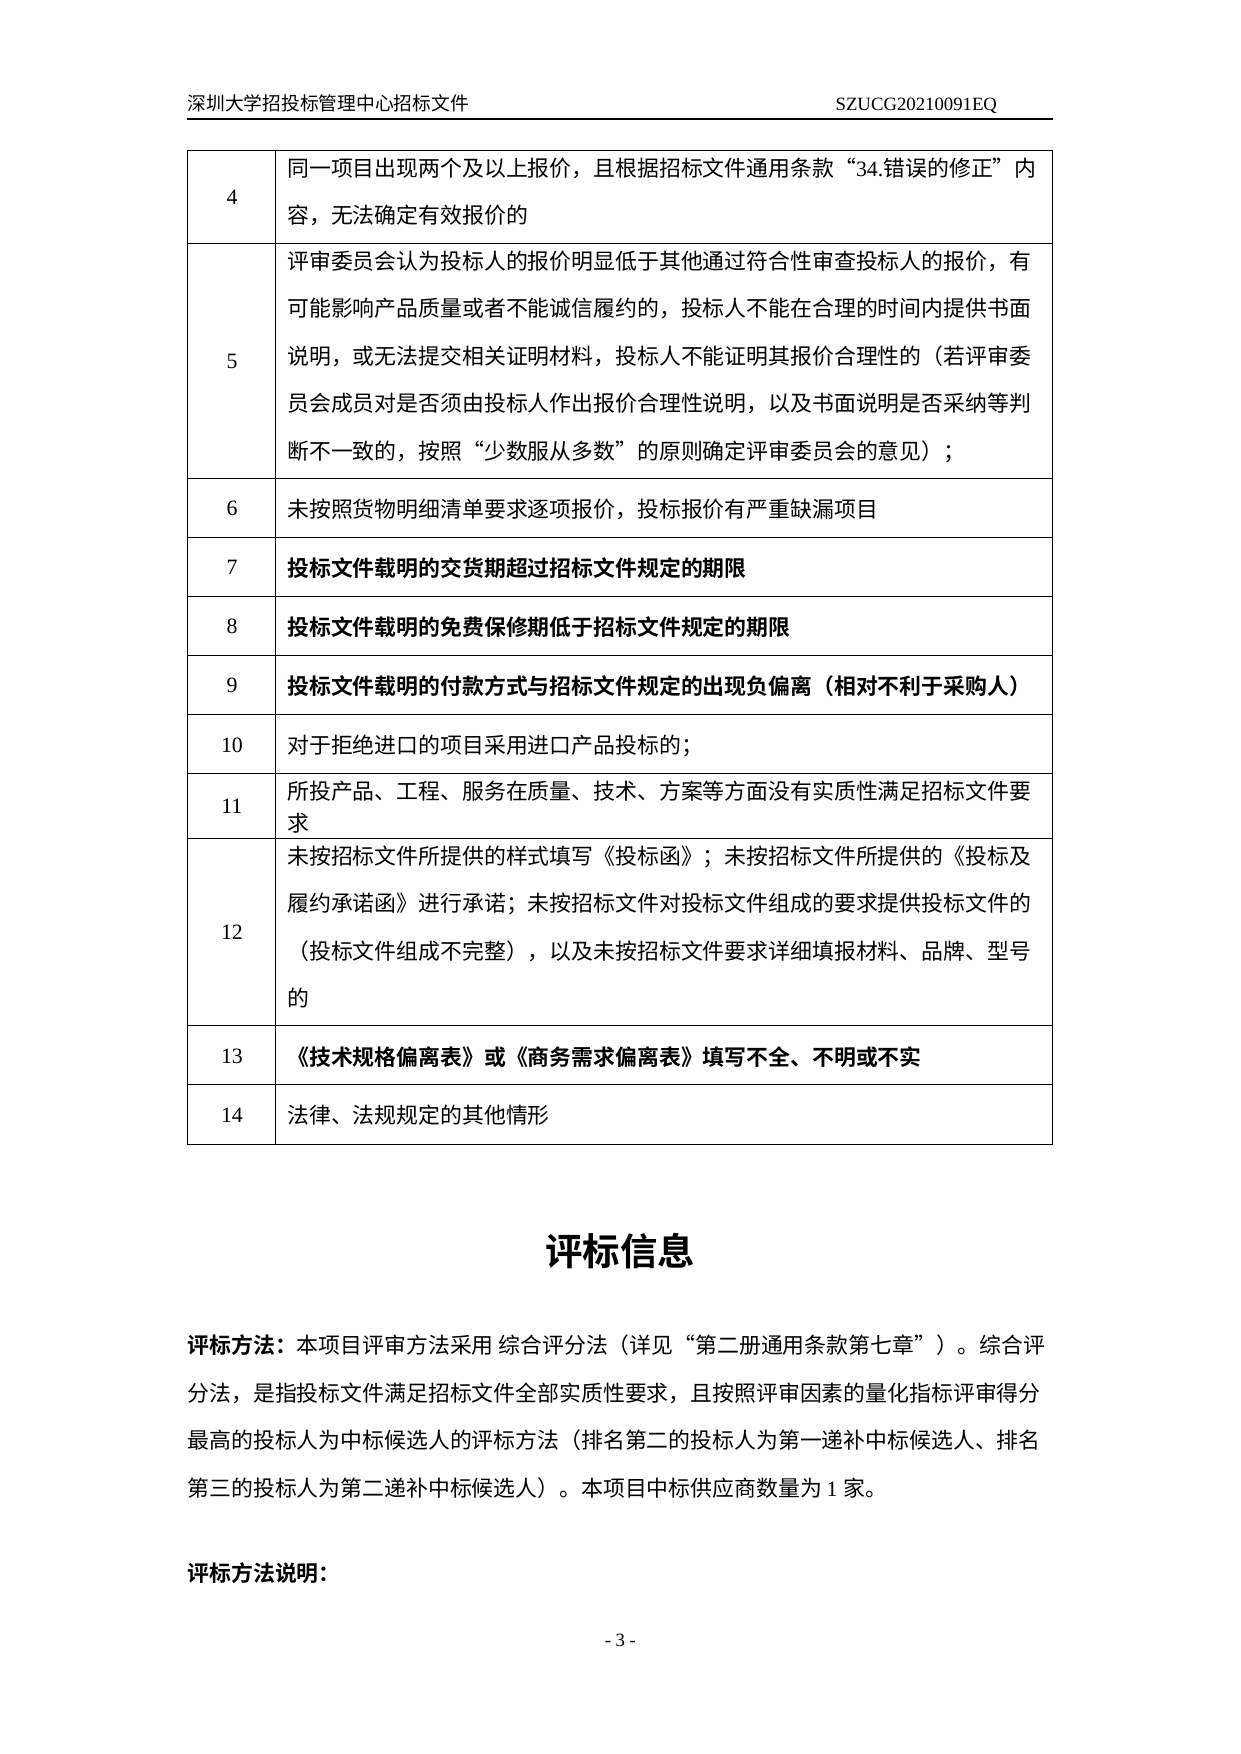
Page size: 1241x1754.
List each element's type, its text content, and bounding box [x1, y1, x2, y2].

subtitle 评标信息 [187, 1222, 1053, 1276]
text 评标方法：本项目评审方法采用 综合评分法（详见“第二册通用条款第七章”）。综合评分法，是指投标文件满足招标文件全部实质性要求，且按照评审因素的量化指标评审得分最高的投标人为中标候选人的评标方法（排名第二的投标人为第一递补中标候选人、排名第三的投标人为第二递补中标候选人）。本项目中标供应商数量为 1 家。 [187, 1328, 1053, 1503]
table_cell 投标文件载明的付款方式与招标文件规定的出现负偏离（相对不利于采购人） [276, 656, 1052, 714]
table_cell 法律、法规规定的其他情形 [276, 1085, 1052, 1143]
table_cell 所投产品、工程、服务在质量、技术、方案等方面没有实质性满足招标文件要求 [276, 774, 1052, 838]
table_cell 《技术规格偏离表》或《商务需求偏离表》填写不全、不明或不实 [276, 1026, 1052, 1084]
table_cell 4 [188, 151, 275, 243]
table_cell 对于拒绝进口的项目采用进口产品投标的； [276, 715, 1052, 773]
table_cell 8 [188, 597, 275, 655]
table_cell 7 [188, 538, 275, 596]
table_cell 同一项目出现两个及以上报价，且根据招标文件通用条款“34.错误的修正”内容，无法确定有效报价的 [276, 151, 1052, 243]
table_cell 10 [188, 715, 275, 773]
table_cell 评审委员会认为投标人的报价明显低于其他通过符合性审查投标人的报价，有可能影响产品质量或者不能诚信履约的，投标人不能在合理的时间内提供书面说明，或无法提交相关证明材料，投标人不能证明其报价合理性的（若评审委员会成员对是否须由投标人作出报价合理性说明，以及书面说明是否采纳等判断不一致的，按照“少数服从多数”的原则确定评审委员会的意见）； [276, 244, 1052, 478]
table_cell 14 [188, 1085, 275, 1143]
table_cell 5 [188, 244, 275, 478]
table_cell 6 [188, 479, 275, 537]
table_cell 12 [188, 839, 275, 1025]
table_cell 未按招标文件所提供的样式填写《投标函》；未按招标文件所提供的《投标及履约承诺函》进行承诺；未按招标文件对投标文件组成的要求提供投标文件的（投标文件组成不完整），以及未按招标文件要求详细填报材料、品牌、型号的 [276, 839, 1052, 1025]
table_cell 未按照货物明细清单要求逐项报价，投标报价有严重缺漏项目 [276, 479, 1052, 537]
table_cell 11 [188, 774, 275, 838]
text 评标方法说明： [187, 1556, 1053, 1588]
table_cell 9 [188, 656, 275, 714]
table_cell 投标文件载明的免费保修期低于招标文件规定的期限 [276, 597, 1052, 655]
table_cell 13 [188, 1026, 275, 1084]
table_cell 投标文件载明的交货期超过招标文件规定的期限 [276, 538, 1052, 596]
